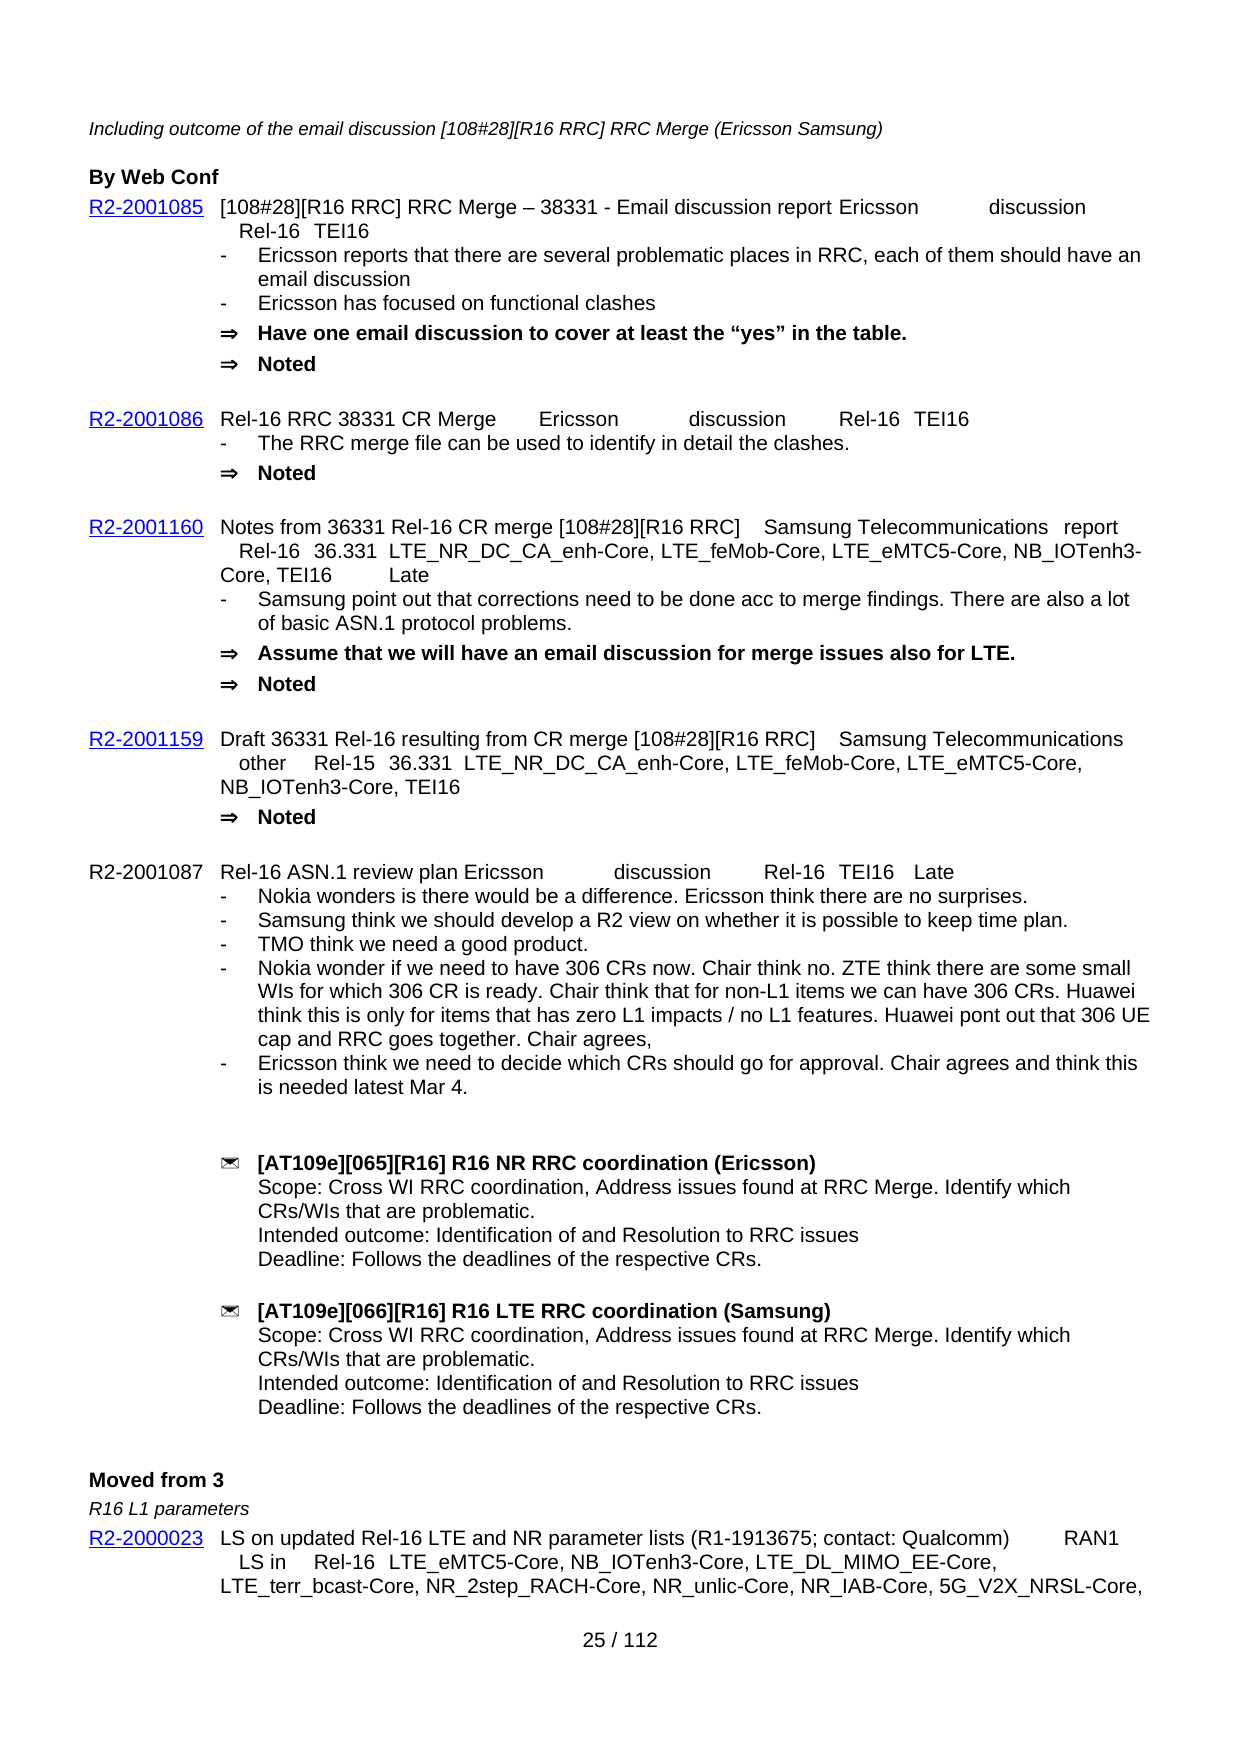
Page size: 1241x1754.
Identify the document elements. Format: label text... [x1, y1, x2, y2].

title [89, 1526, 1152, 1598]
text Scope: Cross WI RRC coordination, Address issues found at RRC Merge. Identify which CRs/WIs that are problematic. [220, 1175, 1152, 1223]
title R2-2001160 Notes from 36331 Rel-16 CR merge [108#28][R16 RRC] Samsung Telecommunications report Rel-16 36.331 LTE_NR_DC_CA_enh-Core, LTE_feMob-Core, LTE_eMTC5-Core, NB_IOTenh3-Core, TEI16 Late [89, 515, 1152, 587]
title R2-2001087 Rel-16 ASN.1 review plan Ericsson discussion Rel-16 TEI16 Late [89, 859, 1152, 883]
title R2-2001159 Draft 36331 Rel-16 resulting from CR merge [108#28][R16 RRC] Samsung Telecommunications other Rel-15 36.331 LTE_NR_DC_CA_enh-Core, LTE_feMob-Core, LTE_eMTC5-Core, NB_IOTenh3-Core, TEI16 [89, 727, 1152, 798]
text Noted [220, 805, 1152, 829]
text Deadline: Follows the deadlines of the respective CRs. [220, 1395, 1152, 1419]
title R2-2001085 [108#28][R16 RRC] RRC Merge – 38331 - Email discussion report Ericsson discussion Rel-16 TEI16 [89, 195, 1152, 243]
text Noted [220, 461, 1152, 485]
text By Web Conf [89, 165, 1152, 189]
text - Samsung think we should develop a R2 view on whether it is possible to keep time plan. [220, 907, 1152, 931]
text - Ericsson has focused on functional clashes [220, 291, 1152, 315]
text Deadline: Follows the deadlines of the respective CRs. [220, 1247, 1152, 1271]
text Scope: Cross WI RRC coordination, Address issues found at RRC Merge. Identify which CRs/WIs that are problematic. [220, 1323, 1152, 1371]
text Intended outcome: Identification of and Resolution to RRC issues [220, 1371, 1152, 1395]
text - Ericsson think we need to decide which CRs should go for approval. Chair agrees and think this is needed latest Mar 4. [220, 1051, 1152, 1099]
title R2-2001086 Rel-16 RRC 38331 CR Merge Ericsson discussion Rel-16 TEI16 [89, 406, 1152, 430]
text Have one email discussion to cover at least the “yes” in the table. [220, 321, 1152, 345]
text [AT109e][065][R16] R16 NR RRC coordination (Ericsson) [220, 1151, 1152, 1175]
text - The RRC merge file can be used to identify in detail the clashes. [220, 430, 1152, 454]
text Noted [220, 352, 1152, 376]
text - Nokia wonders is there would be a difference. Ericsson think there are no surprises. [220, 883, 1152, 907]
text - TMO think we need a good product. [220, 931, 1152, 955]
text - Samsung point out that corrections need to be done acc to merge findings. There are also a lot of basic ASN.1 protocol problems. [220, 587, 1152, 635]
text Assume that we will have an email discussion for merge issues also for LTE. [220, 641, 1152, 666]
text [AT109e][066][R16] R16 LTE RRC coordination (Samsung) [220, 1299, 1152, 1323]
text Noted [220, 672, 1152, 696]
text Including outcome of the email discussion [108#28][R16 RRC] RRC Merge (Ericsson Samsung) [89, 118, 1152, 140]
text R16 L1 parameters [89, 1498, 1152, 1520]
text Moved from 3 [89, 1468, 1152, 1492]
text Intended outcome: Identification of and Resolution to RRC issues [220, 1223, 1152, 1247]
text - Ericsson reports that there are several problematic places in RRC, each of them should have an email discussion [220, 243, 1152, 291]
text - Nokia wonder if we need to have 306 CRs now. Chair think no. ZTE think there are some small WIs for which 306 CR is ready. Chair think that for non-L1 items we can have 306 CRs. Huawei think this is only for items that has zero L1 impacts / no L1 features. Huawei pont out that 306 UE cap and RRC goes together. Chair agrees, [220, 955, 1152, 1051]
